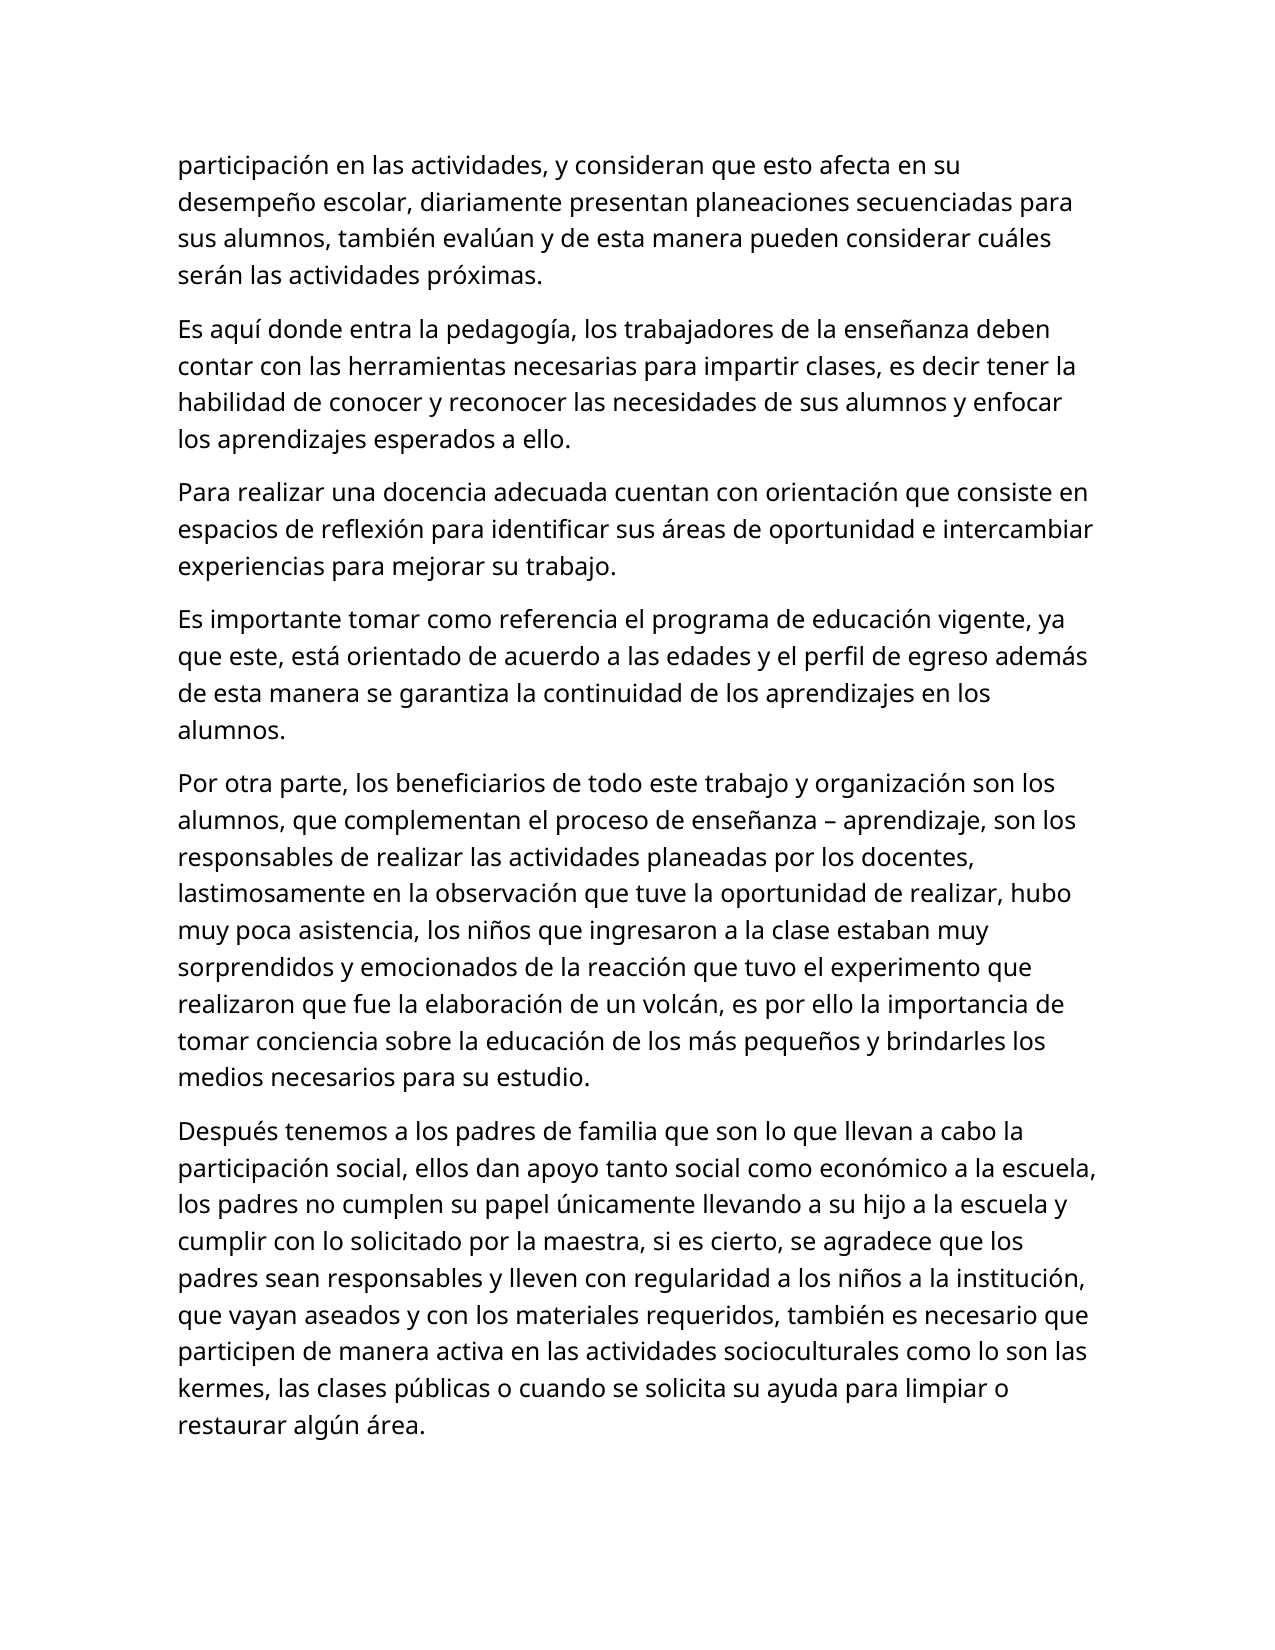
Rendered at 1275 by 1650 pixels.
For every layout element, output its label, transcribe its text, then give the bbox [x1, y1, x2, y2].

text Por otra parte, los beneficiarios de todo este trabajo y organización son los alumnos, que complementan el proceso de enseñanza – aprendizaje, son los responsables de realizar las actividades planeadas por los docentes, lastimosamente en la observación que tuve la oportunidad de realizar, hubo muy poca asistencia, los niños que ingresaron a la clase estaban muy sorprendidos y emocionados de la reacción que tuvo el experimento que realizaron que fue la elaboración de un volcán, es por ello la importancia de tomar conciencia sobre la educación de los más pequeños y brindarles los medios necesarios para su estudio. [177, 766, 1098, 1094]
text Es aquí donde entra la pedagogía, los trabajadores de la enseñanza deben contar con las herramientas necesarias para impartir clases, es decir tener la habilidad de conocer y reconocer las necesidades de sus alumnos y enfocar los aprendizajes esperados a ello. [177, 311, 1098, 456]
text Después tenemos a los padres de familia que son lo que llevan a cabo la participación social, ellos dan apoyo tanto social como económico a la escuela, los padres no cumplen su papel únicamente llevando a su hijo a la escuela y cumplir con lo solicitado por la maestra, si es cierto, se agradece que los padres sean responsables y lleven con regularidad a los niños a la institución, que vayan aseados y con los materiales requeridos, también es necesario que participen de manera activa en las actividades socioculturales como lo son las kermes, las clases públicas o cuando se solicita su ayuda para limpiar o restaurar algún área. [177, 1113, 1098, 1442]
text Es importante tomar como referencia el programa de educación vigente, ya que este, está orientado de acuerdo a las edades y el perfil de egreso además de esta manera se garantiza la continuidad de los aprendizajes en los alumnos. [177, 602, 1098, 746]
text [177, 148, 1098, 292]
text Para realizar una docencia adecuada cuentan con orientación que consiste en espacios de reflexión para identificar sus áreas de oportunidad e intercambiar experiencias para mejorar su trabajo. [177, 475, 1098, 583]
